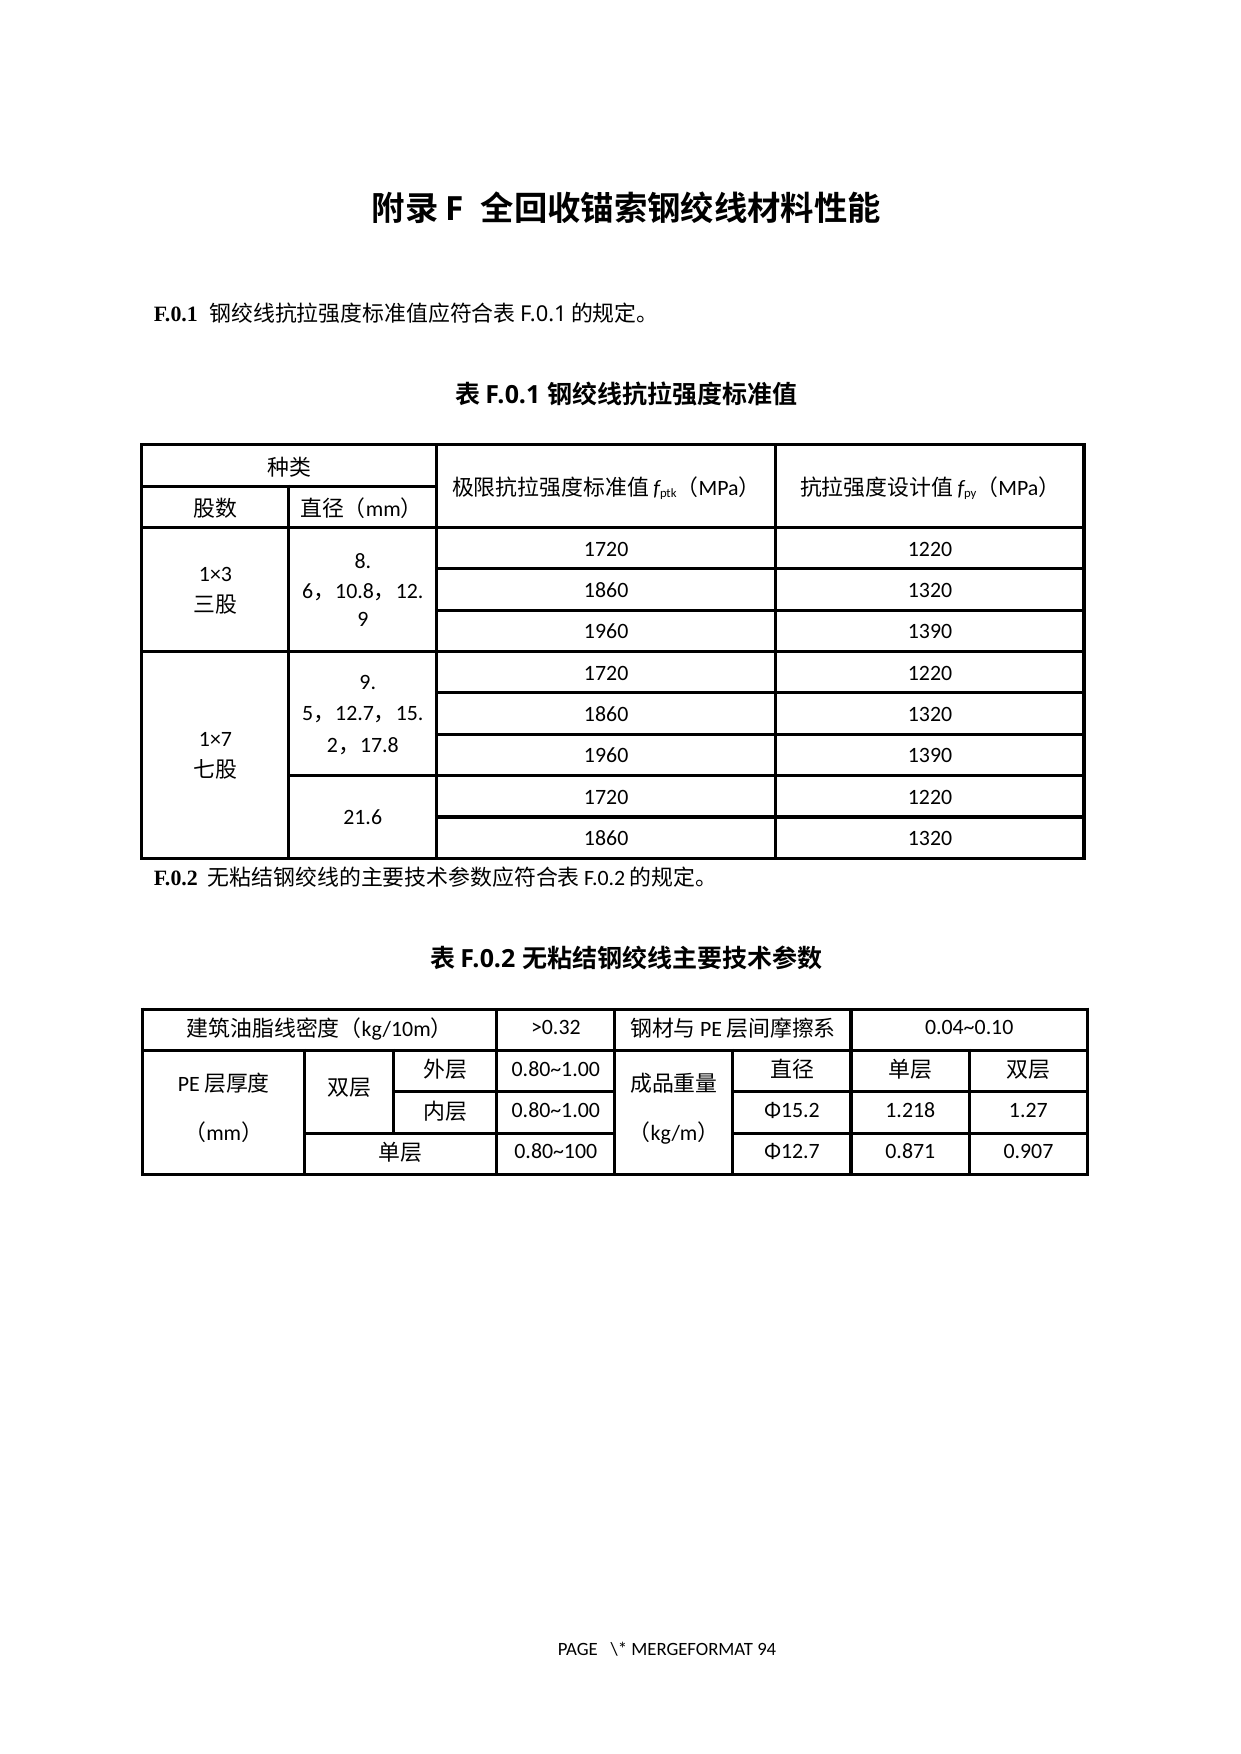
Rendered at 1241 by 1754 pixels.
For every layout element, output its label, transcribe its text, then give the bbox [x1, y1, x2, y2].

text 表F.0.1 钢绞线抗拉强度标准值 [153, 360, 1098, 425]
table_cell 1720 [438, 529, 774, 567]
table_cell 直径 [734, 1052, 849, 1090]
table_cell Φ12.7 [734, 1135, 849, 1173]
table_cell 8.6，10.8，12.9 [290, 529, 435, 650]
table_cell 直径（mm） [290, 488, 435, 526]
table_cell 1320 [777, 570, 1082, 608]
table_cell 1860 [438, 570, 774, 608]
table_cell 1390 [777, 612, 1082, 650]
table_cell 1960 [438, 612, 774, 650]
table_cell 1320 [777, 694, 1082, 733]
table_cell 1860 [438, 819, 774, 857]
text F.0.2 无粘结钢绞线的主要技术参数应符合表F.0.2的规定。 [153, 860, 1098, 892]
table_cell 1220 [777, 653, 1082, 691]
table_cell 双层 [971, 1052, 1086, 1090]
table_cell 1×3 三股 [143, 529, 287, 650]
subtitle 附录F 全回收锚索钢绞线材料性能 [153, 174, 1098, 239]
table_cell PE层厚度（mm） [144, 1052, 303, 1173]
table_cell 1220 [777, 777, 1082, 815]
table_cell 21.6 [290, 777, 435, 857]
table_cell 1860 [438, 694, 774, 733]
table_cell Φ15.2 [734, 1093, 849, 1132]
table_header 抗拉强度设计值fpy（MPa） [777, 446, 1082, 526]
table_cell 1720 [438, 777, 774, 815]
table_header >0.32 [498, 1011, 613, 1049]
table_cell 0.80~1.00 [498, 1052, 613, 1090]
table_cell 1960 [438, 736, 774, 774]
table_header 种类 [143, 446, 435, 484]
table_cell 1320 [777, 819, 1082, 857]
table_header 建筑油脂线密度（kg/10m） [144, 1011, 495, 1049]
table_cell 0.80~100 [498, 1135, 613, 1173]
table_cell 0.907 [971, 1135, 1086, 1173]
table_header 0.04~0.10 [853, 1011, 1086, 1049]
table_cell 1×7 七股 [143, 653, 287, 857]
table_cell 外层 [395, 1052, 495, 1090]
table_cell 双层 [306, 1052, 392, 1132]
table_cell 1.218 [853, 1093, 968, 1132]
table_cell 0.80~1.00 [498, 1093, 613, 1132]
table_cell 成品重量（kg/m） [616, 1052, 731, 1173]
table_cell 内层 [395, 1093, 495, 1132]
table_cell 9.5，12.7，15.2，17.8 [290, 653, 435, 774]
table_cell 股数 [143, 488, 287, 526]
table_header 极限抗拉强度标准值fptk（MPa） [438, 446, 774, 526]
table_cell 单层 [306, 1135, 495, 1173]
text F.0.1 钢绞线抗拉强度标准值应符合表F.0.1的规定。 [153, 295, 1098, 328]
table_cell 0.871 [853, 1135, 968, 1173]
table_cell 1.27 [971, 1093, 1086, 1132]
table_header 钢材与PE层间摩擦系数 [616, 1011, 849, 1049]
table_cell 1390 [777, 736, 1082, 774]
table_cell 单层 [853, 1052, 968, 1090]
text 表F.0.2 无粘结钢绞线主要技术参数 [153, 924, 1098, 989]
table_cell 1720 [438, 653, 774, 691]
table_cell 1220 [777, 529, 1082, 567]
